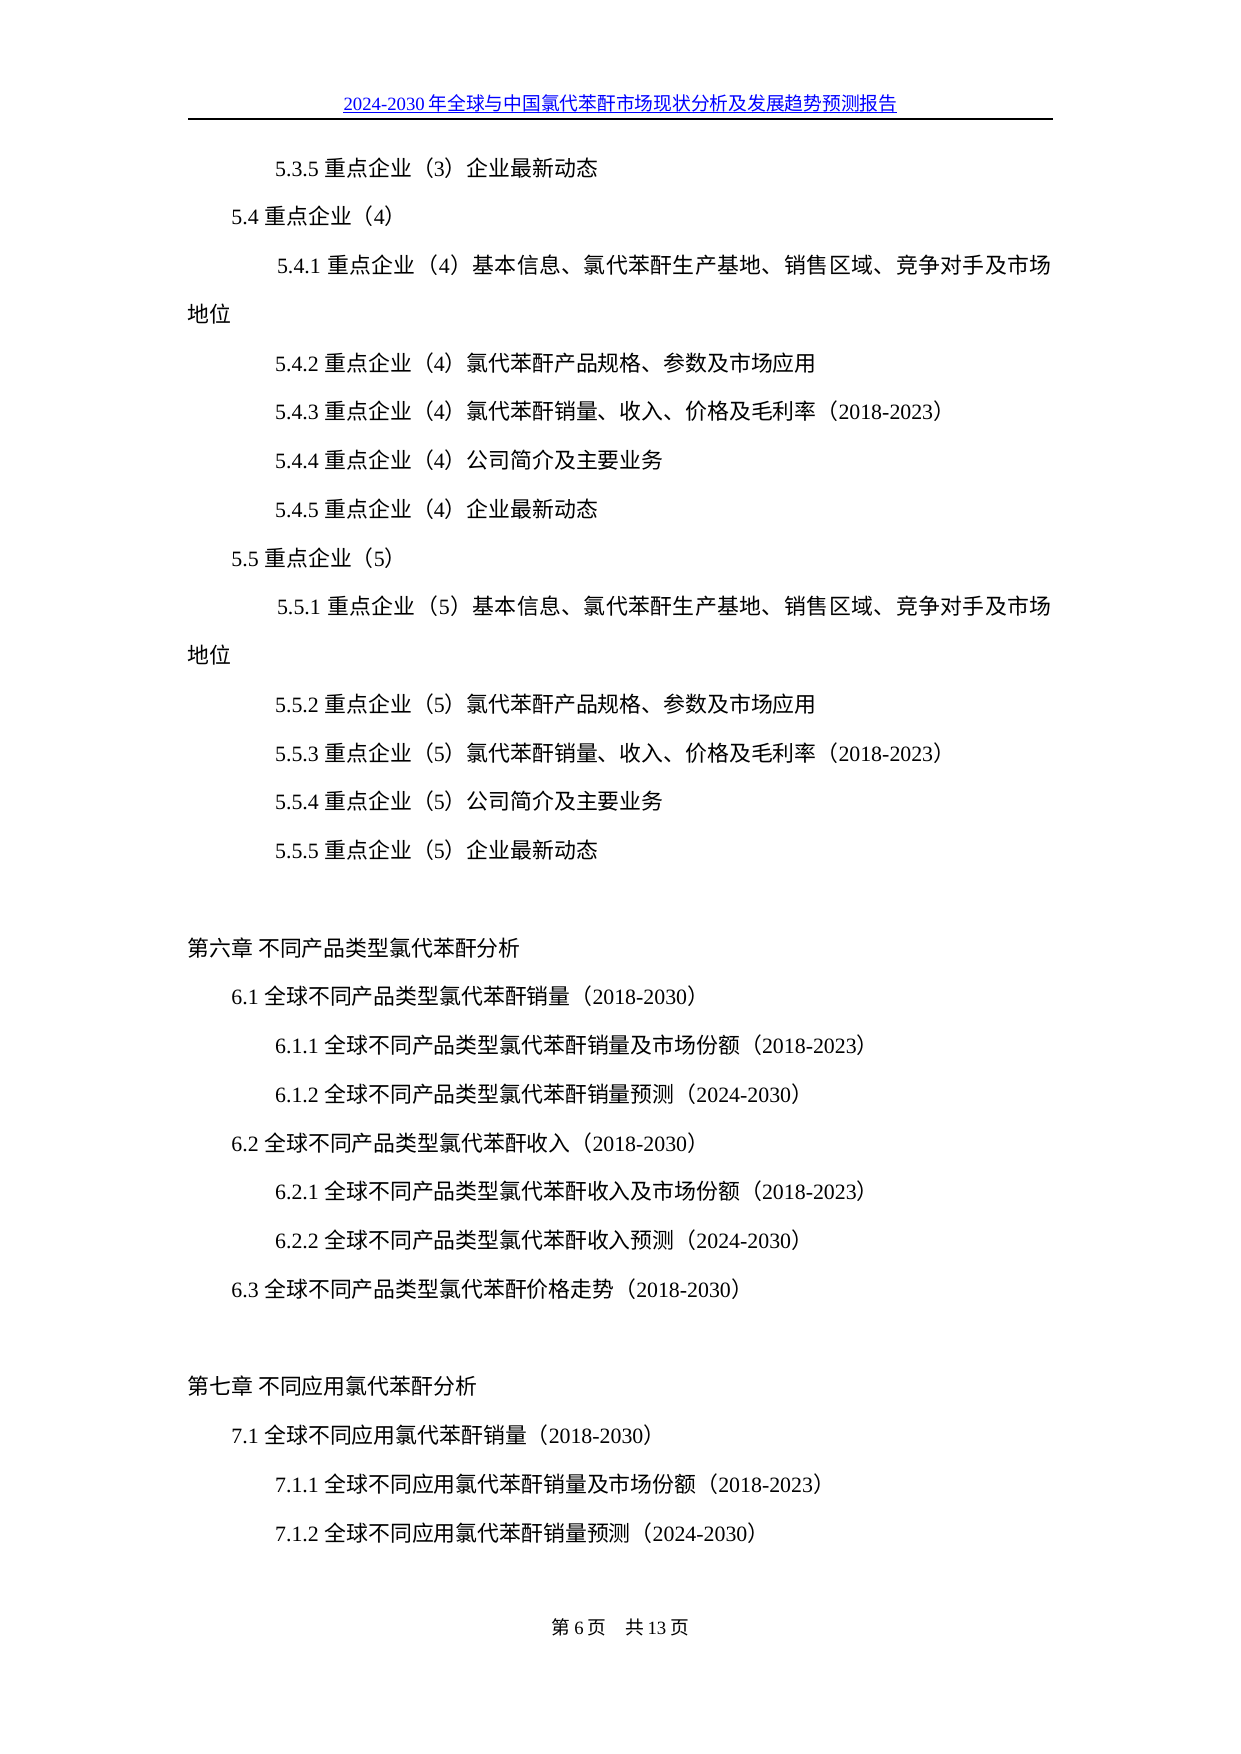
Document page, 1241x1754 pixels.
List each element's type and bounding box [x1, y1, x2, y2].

text [187, 150, 1053, 1548]
